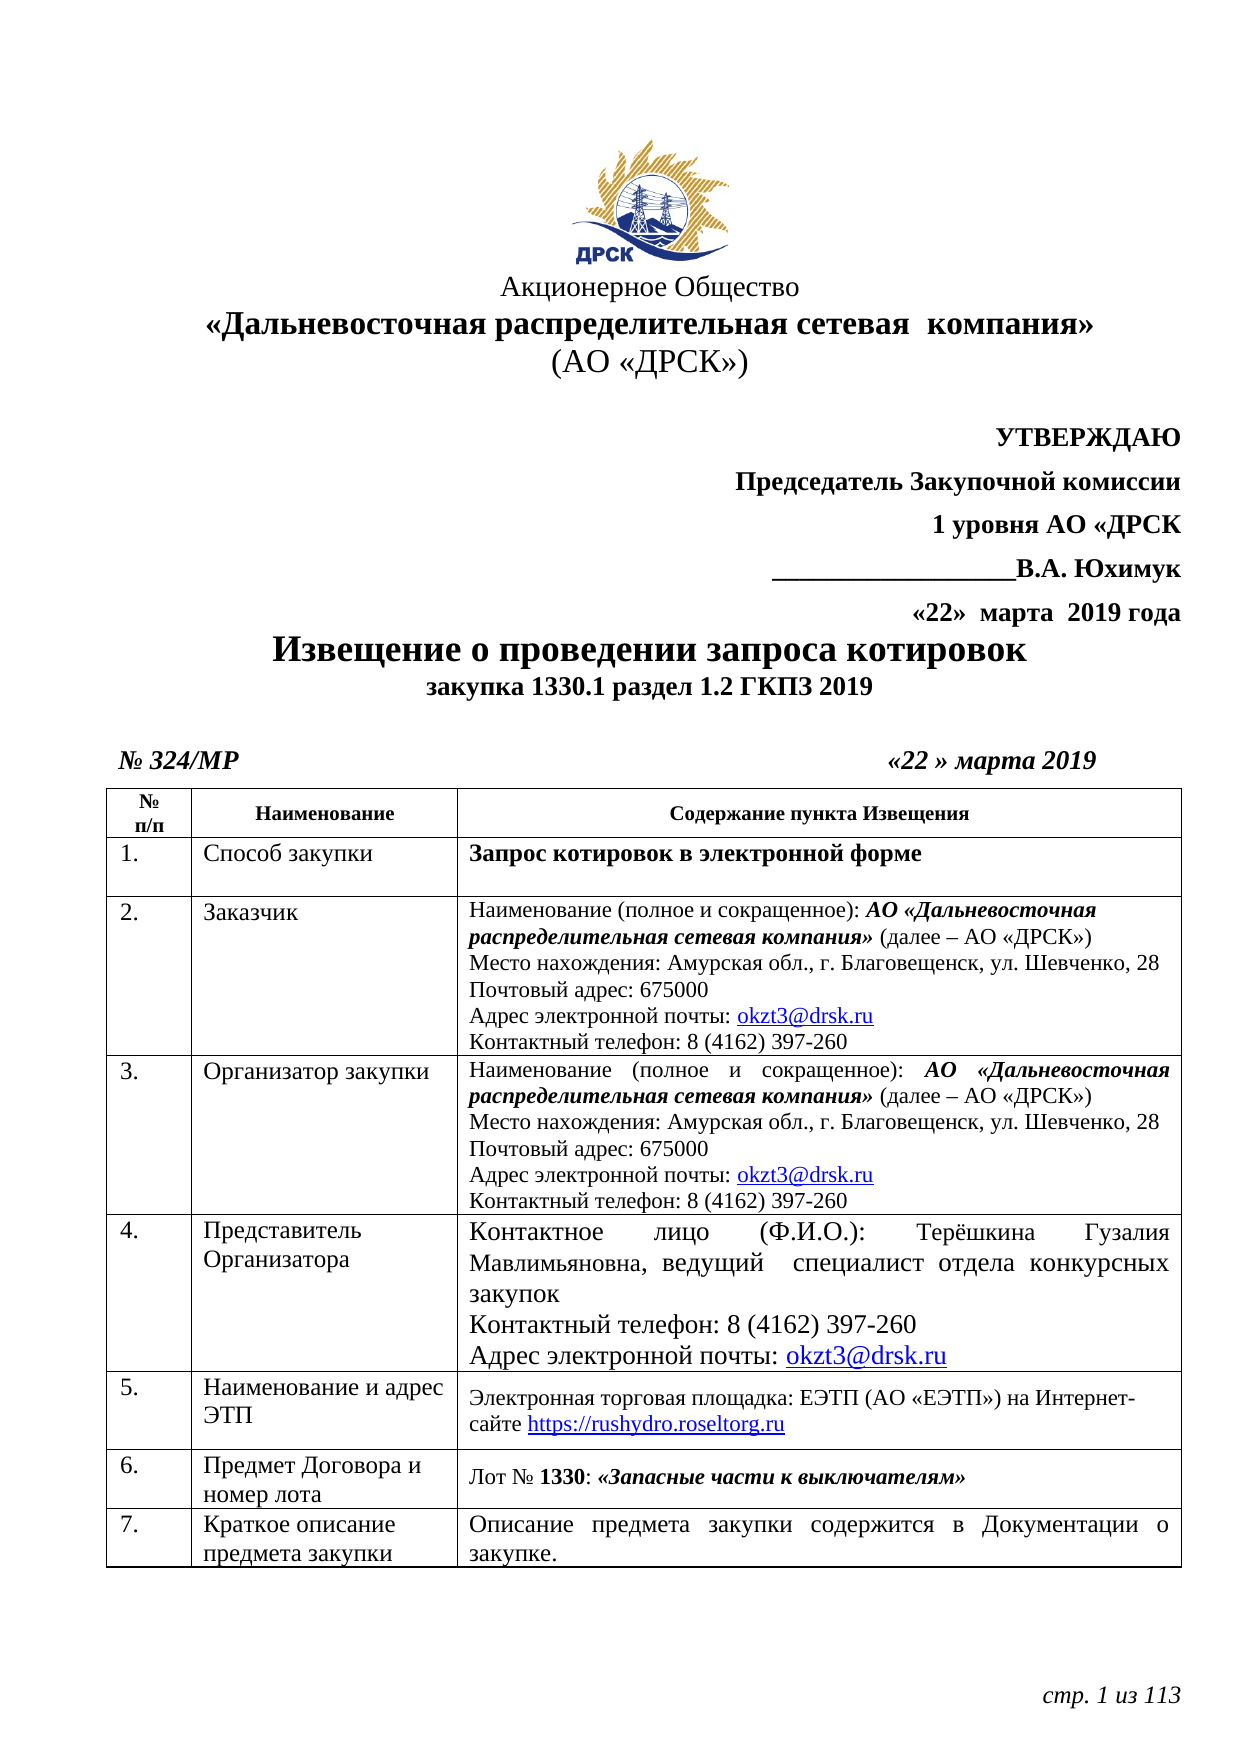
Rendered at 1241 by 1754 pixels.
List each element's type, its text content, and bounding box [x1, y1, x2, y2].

table_cell [107, 1056, 191, 1214]
table_cell Краткое описание предмета закупки [192, 1509, 457, 1566]
table_cell Электронная торговая площадка: ЕЭТП (АО «ЕЭТП») на Интернет-сайте https://rushydro.roseltorg.ru [458, 1372, 1181, 1449]
table_cell Представитель Организатора [192, 1215, 457, 1371]
text 1 уровня АО «ДРСК [474, 508, 1181, 539]
table_cell [107, 1215, 191, 1371]
text __________________В.А. Юхимук [474, 552, 1181, 583]
table_cell Описание предмета закупки содержится в Документации о закупке. [458, 1509, 1181, 1566]
table_cell [107, 897, 191, 1055]
table_cell [107, 1509, 191, 1566]
table_header «22 » марта 2019 [607, 744, 1107, 788]
table_cell Наименование (полное и сокращенное): АО «Дальневосточная распределительная сетевая компания» (далее – АО «ДРСК») Место нахождения: Амурская обл., г. Благовещенск, ул. Шевченко, 28 Почтовый адрес: 675000 Адрес электронной почты: okzt3@drsk.ru Контактный телефон: 8 (4162) 397-260 [458, 1056, 1181, 1214]
text «Дальневосточная распределительная сетевая компания» [118, 303, 1181, 341]
table_cell Запрос котировок в электронной форме [458, 838, 1181, 896]
text «22» марта 2019 года [474, 596, 1181, 627]
table_cell Заказчик [192, 897, 457, 1055]
table_header № 324/МР [107, 744, 607, 788]
table_cell Наименование и адрес ЭТП [192, 1372, 457, 1449]
table_cell Предмет Договора и номер лота [192, 1450, 457, 1508]
text Акционерное Общество [118, 269, 1181, 303]
table_cell Организатор закупки [192, 1056, 457, 1214]
table_cell [107, 1372, 191, 1449]
table_cell № п/п [107, 789, 191, 837]
text УТВЕРЖДАЮ [474, 421, 1181, 452]
table_cell Наименование [192, 789, 457, 837]
picture [570, 139, 729, 270]
table_cell Наименование (полное и сокращенное): АО «Дальневосточная распределительная сетевая компания» (далее – АО «ДРСК») Место нахождения: Амурская обл., г. Благовещенск, ул. Шевченко, 28 Почтовый адрес: 675000 Адрес электронной почты: okzt3@drsk.ru Контактный телефон: 8 (4162) 397-260 [458, 897, 1181, 1055]
table_cell [107, 1450, 191, 1508]
table_cell Способ закупки [192, 838, 457, 896]
table_cell [107, 838, 191, 896]
text закупка 1330.1 раздел 1.2 ГКПЗ 2019 [118, 670, 1181, 701]
table_cell Контактное лицо (Ф.И.О.): Терёшкина Гузалия Мавлимьяновна, ведущий специалист отдела конкурсных закупок Контактный телефон: 8 (4162) 397-260 Адрес электронной почты: okzt3@drsk.ru [458, 1215, 1181, 1371]
table_cell Содержание пункта Извещения [458, 789, 1181, 837]
table_cell Лот № 1330: «Запасные части к выключателям» [458, 1450, 1181, 1508]
text Извещение о проведении запроса котировок [118, 627, 1181, 670]
text Председатель Закупочной комиссии [475, 465, 1181, 496]
text (АО «ДРСК») [118, 341, 1181, 380]
